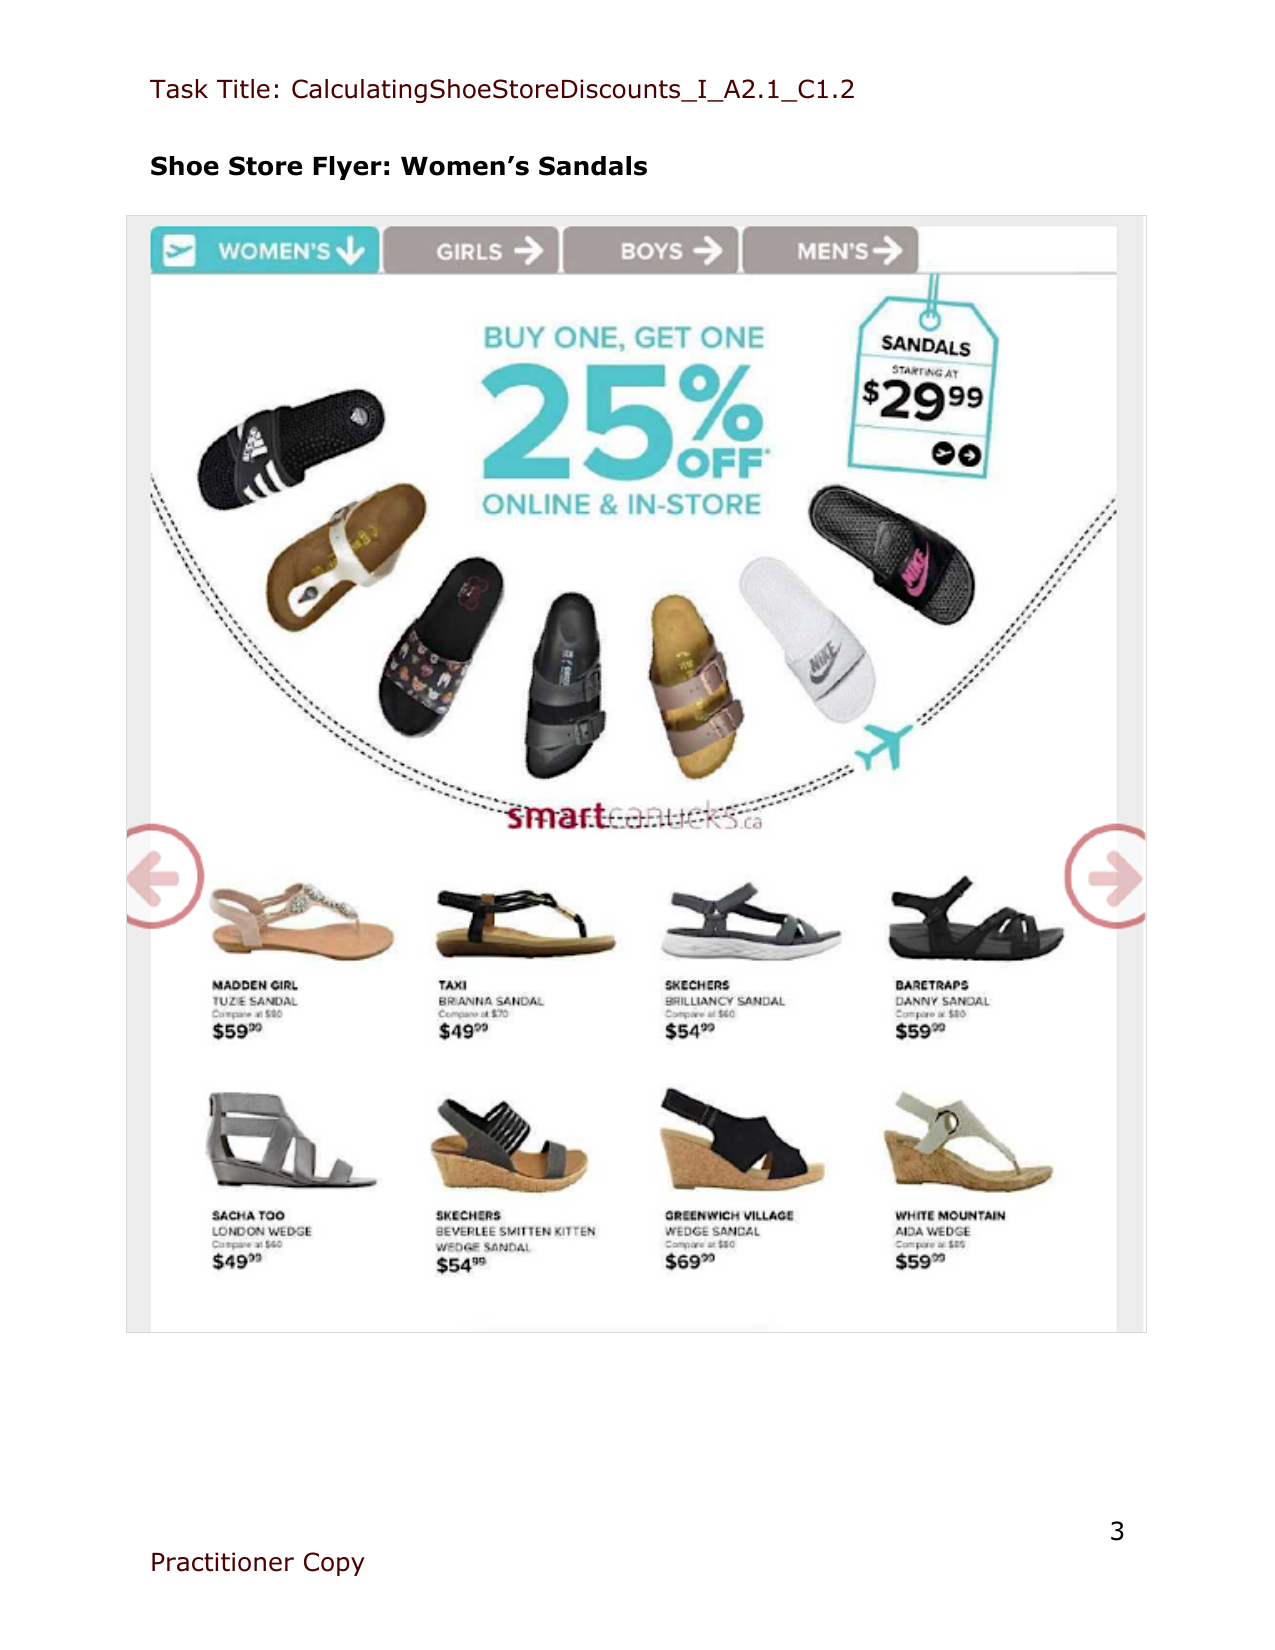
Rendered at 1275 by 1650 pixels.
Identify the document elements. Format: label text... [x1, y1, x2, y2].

text Shoe Store Flyer: Women’s Sandals [150, 150, 1125, 180]
picture [127, 216, 1146, 1332]
